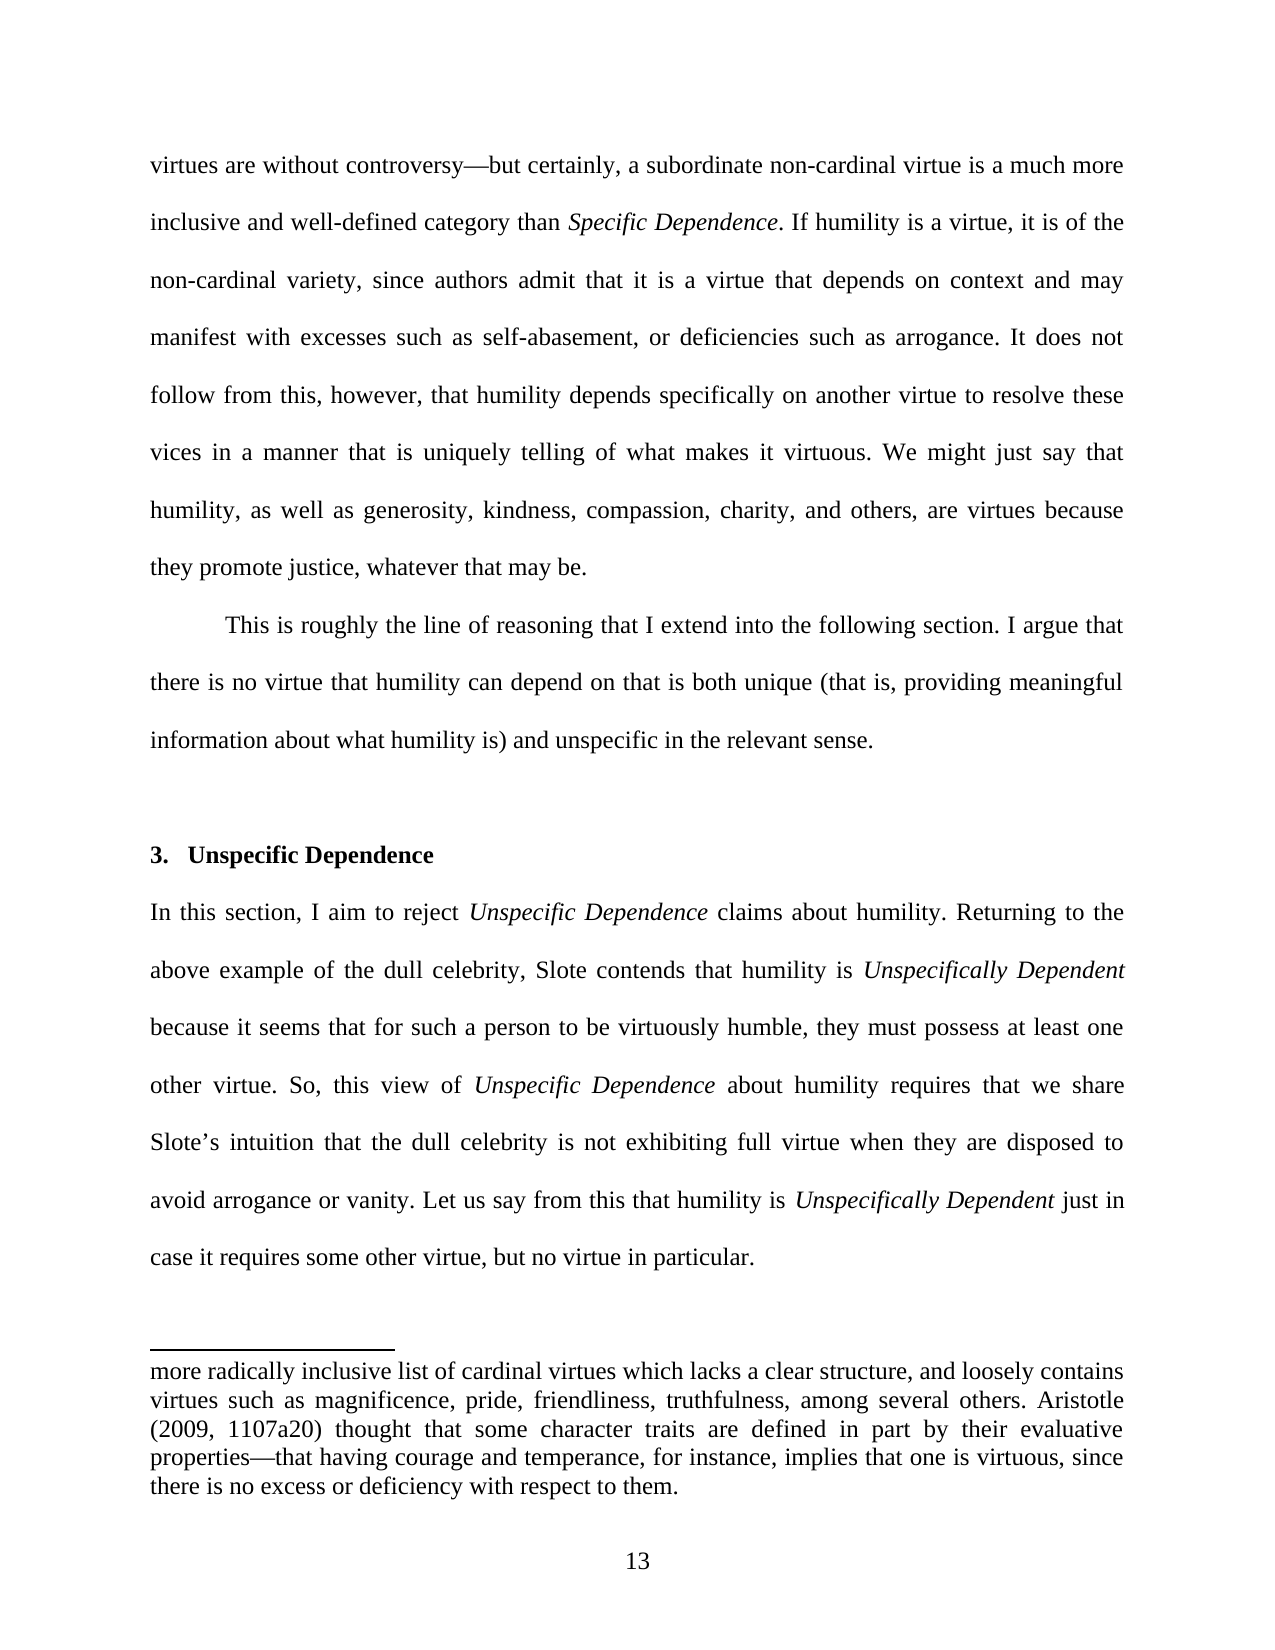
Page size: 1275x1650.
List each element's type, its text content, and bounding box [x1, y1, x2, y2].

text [150, 150, 1125, 581]
text This is roughly the line of reasoning that I extend into the following section. I argue that there is no virtue that humility can depend on that is both unique (that is, providing meaningful information about what humility is) and unspecific in the relevant sense. [150, 610, 1125, 754]
list Unspecific Dependence [150, 840, 1125, 869]
text In this section, I aim to reject Unspecific Dependence claims about humility. Returning to the above example of the dull celebrity, Slote contends that humility is Unspecifically Dependent because it seems that for such a person to be virtuously humble, they must possess at least one other virtue. So, this view of Unspecific Dependence about humility requires that we share Slote’s intuition that the dull celebrity is not exhibiting full virtue when they are disposed to avoid arrogance or vanity. Let us say from this that humility is Unspecifically Dependent just in case it requires some other virtue, but no virtue in particular. [150, 897, 1125, 1271]
